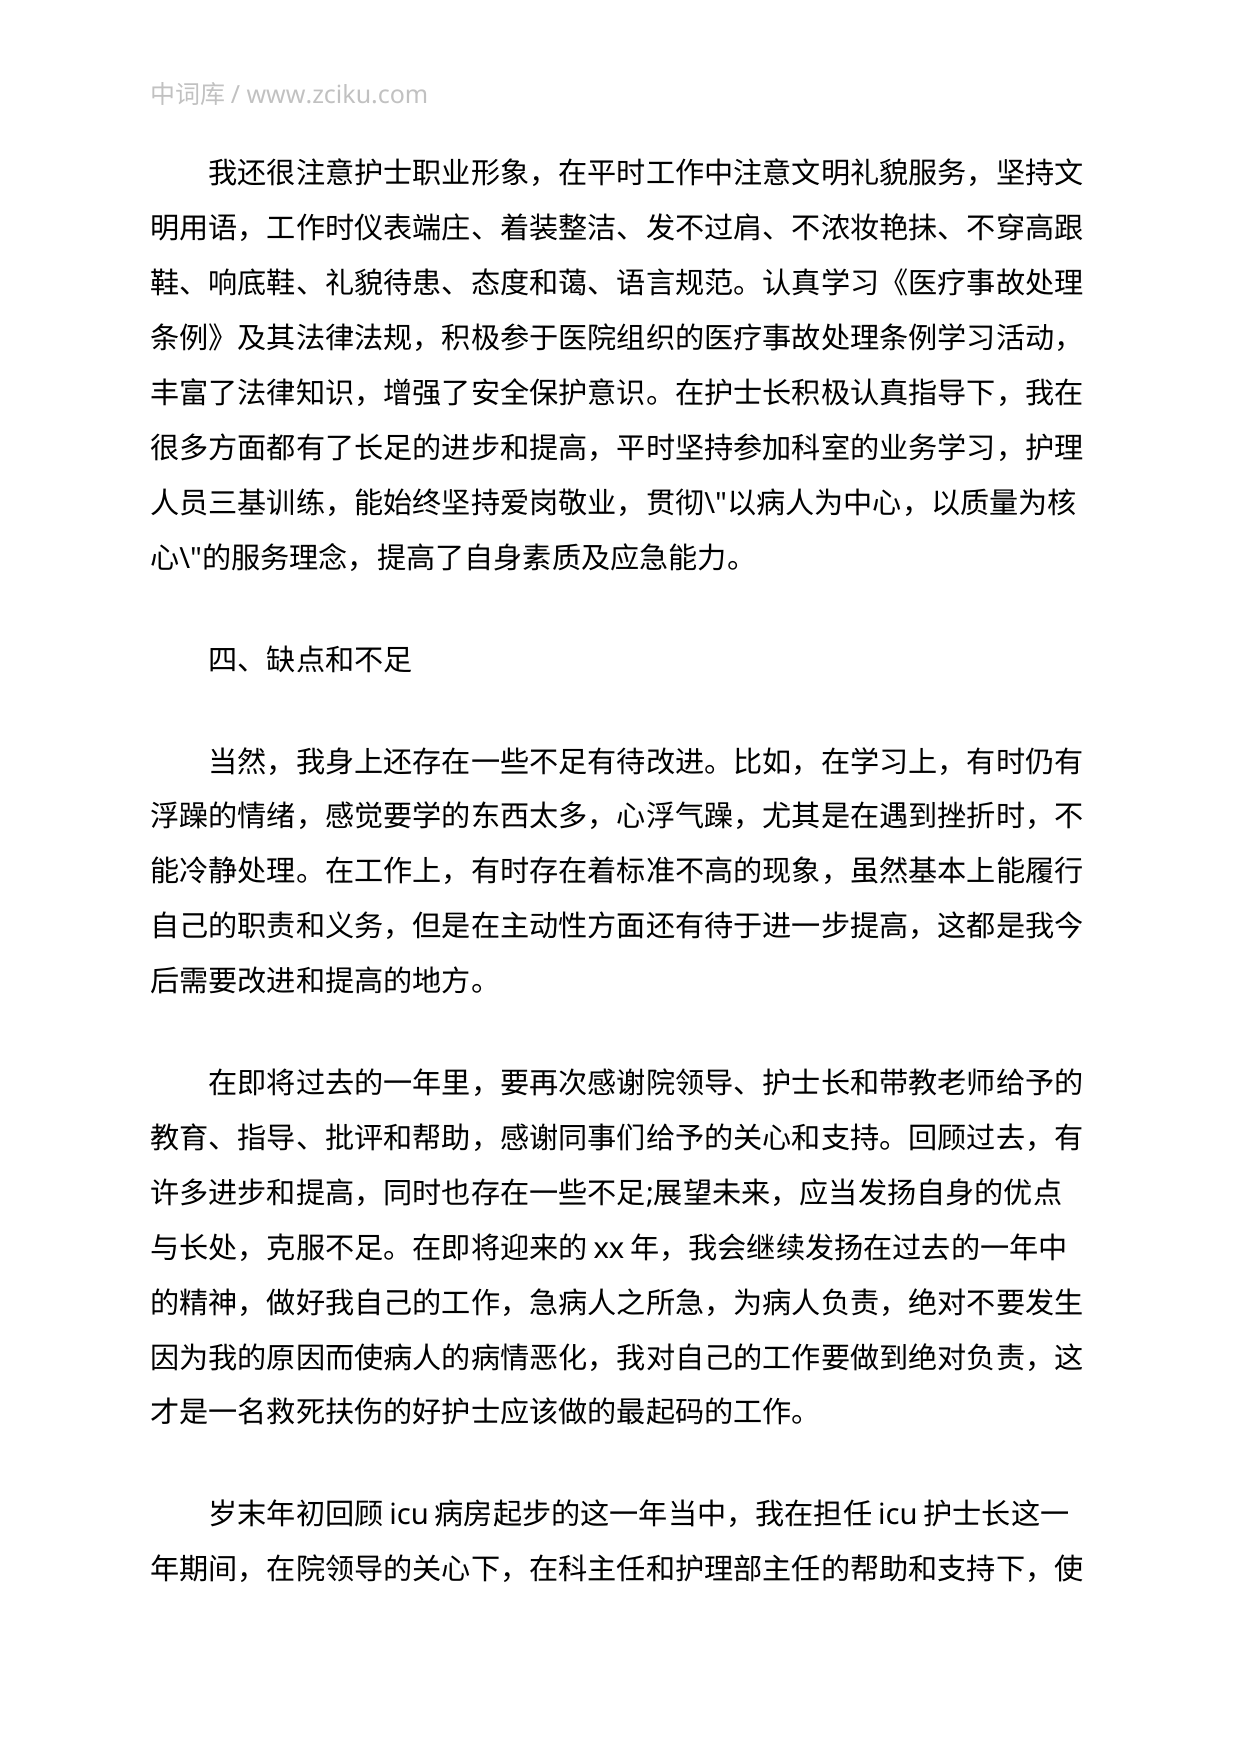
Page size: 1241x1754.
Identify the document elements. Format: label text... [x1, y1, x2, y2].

text 在即将过去的一年里，要再次感谢院领导、护士长和带教老师给予的教育、指导、批评和帮助，感谢同事们给予的关心和支持。回顾过去，有许多进步和提高，同时也存在一些不足;展望未来，应当发扬自身的优点与长处，克服不足。在即将迎来的xx年，我会继续发扬在过去的一年中的精神，做好我自己的工作，急病人之所急，为病人负责，绝对不要发生因为我的原因而使病人的病情恶化，我对自己的工作要做到绝对负责，这才是一名救死扶伤的好护士应该做的最起码的工作。 [150, 1059, 1090, 1431]
text 我还很注意护士职业形象，在平时工作中注意文明礼貌服务，坚持文明用语，工作时仪表端庄、着装整洁、发不过肩、不浓妆艳抺、不穿高跟鞋、响底鞋、礼貌待患、态度和蔼、语言规范。认真学习《医疗事故处理条例》及其法律法规，积极参于医院组织的医疗事故处理条例学习活动，丰富了法律知识，增强了安全保护意识。在护士长积极认真指导下，我在很多方面都有了长足的进步和提高，平时坚持参加科室的业务学习，护理人员三基训练，能始终坚持爱岗敬业，贯彻\"以病人为中心，以质量为核心\"的服务理念，提高了自身素质及应急能力。 [150, 150, 1090, 577]
text 当然，我身上还存在一些不足有待改进。比如，在学习上，有时仍有浮躁的情绪，感觉要学的东西太多，心浮气躁，尤其是在遇到挫折时，不能冷静处理。在工作上，有时存在着标准不高的现象，虽然基本上能履行自己的职责和义务，但是在主动性方面还有待于进一步提高，这都是我今后需要改进和提高的地方。 [150, 738, 1090, 1000]
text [150, 1491, 1090, 1588]
text 四、缺点和不足 [150, 636, 1090, 679]
